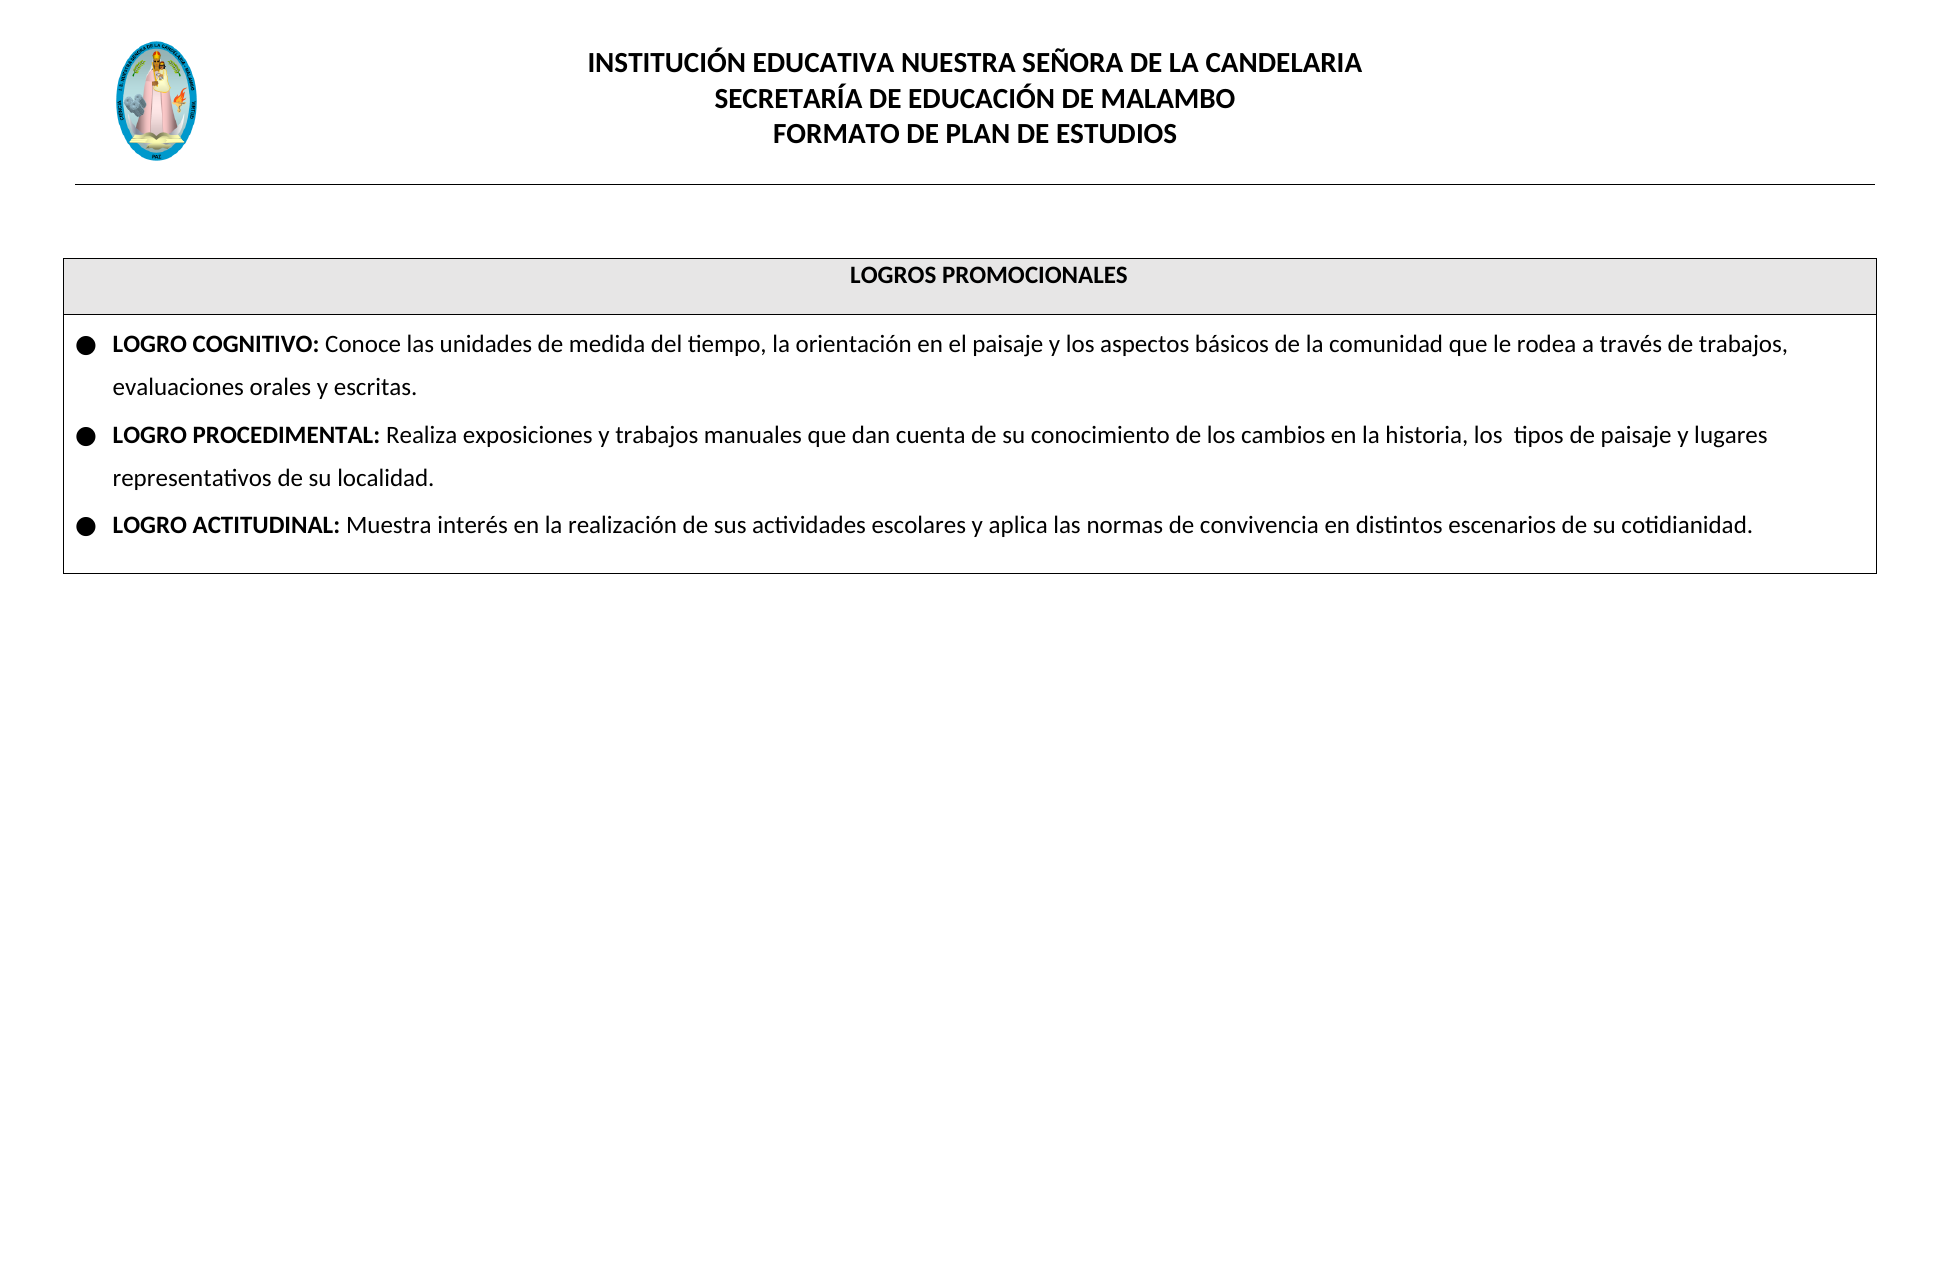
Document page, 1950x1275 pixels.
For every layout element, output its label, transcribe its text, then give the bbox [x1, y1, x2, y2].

picture [124, 49, 189, 152]
table_cell LOGRO COGNITIVO: Conoce las unidades de medida del tiempo, la orientación en el paisaje y los aspectos básicos de la comunidad que le rodea a través de trabajos, evaluaciones orales y escritas. LOGRO PROCEDIMENTAL: Realiza exposiciones y trabajos manuales que dan cuenta de su conocimiento de los cambios en la historia, los tipos de paisaje y lugares representativos de su localidad. LOGRO ACTITUDINAL: Muestra interés en la realización de sus actividades escolares y aplica las normas de convivencia en distintos escenarios de su cotidianidad. [64, 315, 1876, 573]
table_header LOGROS PROMOCIONALES [64, 259, 1876, 314]
picture [110, 41, 203, 166]
